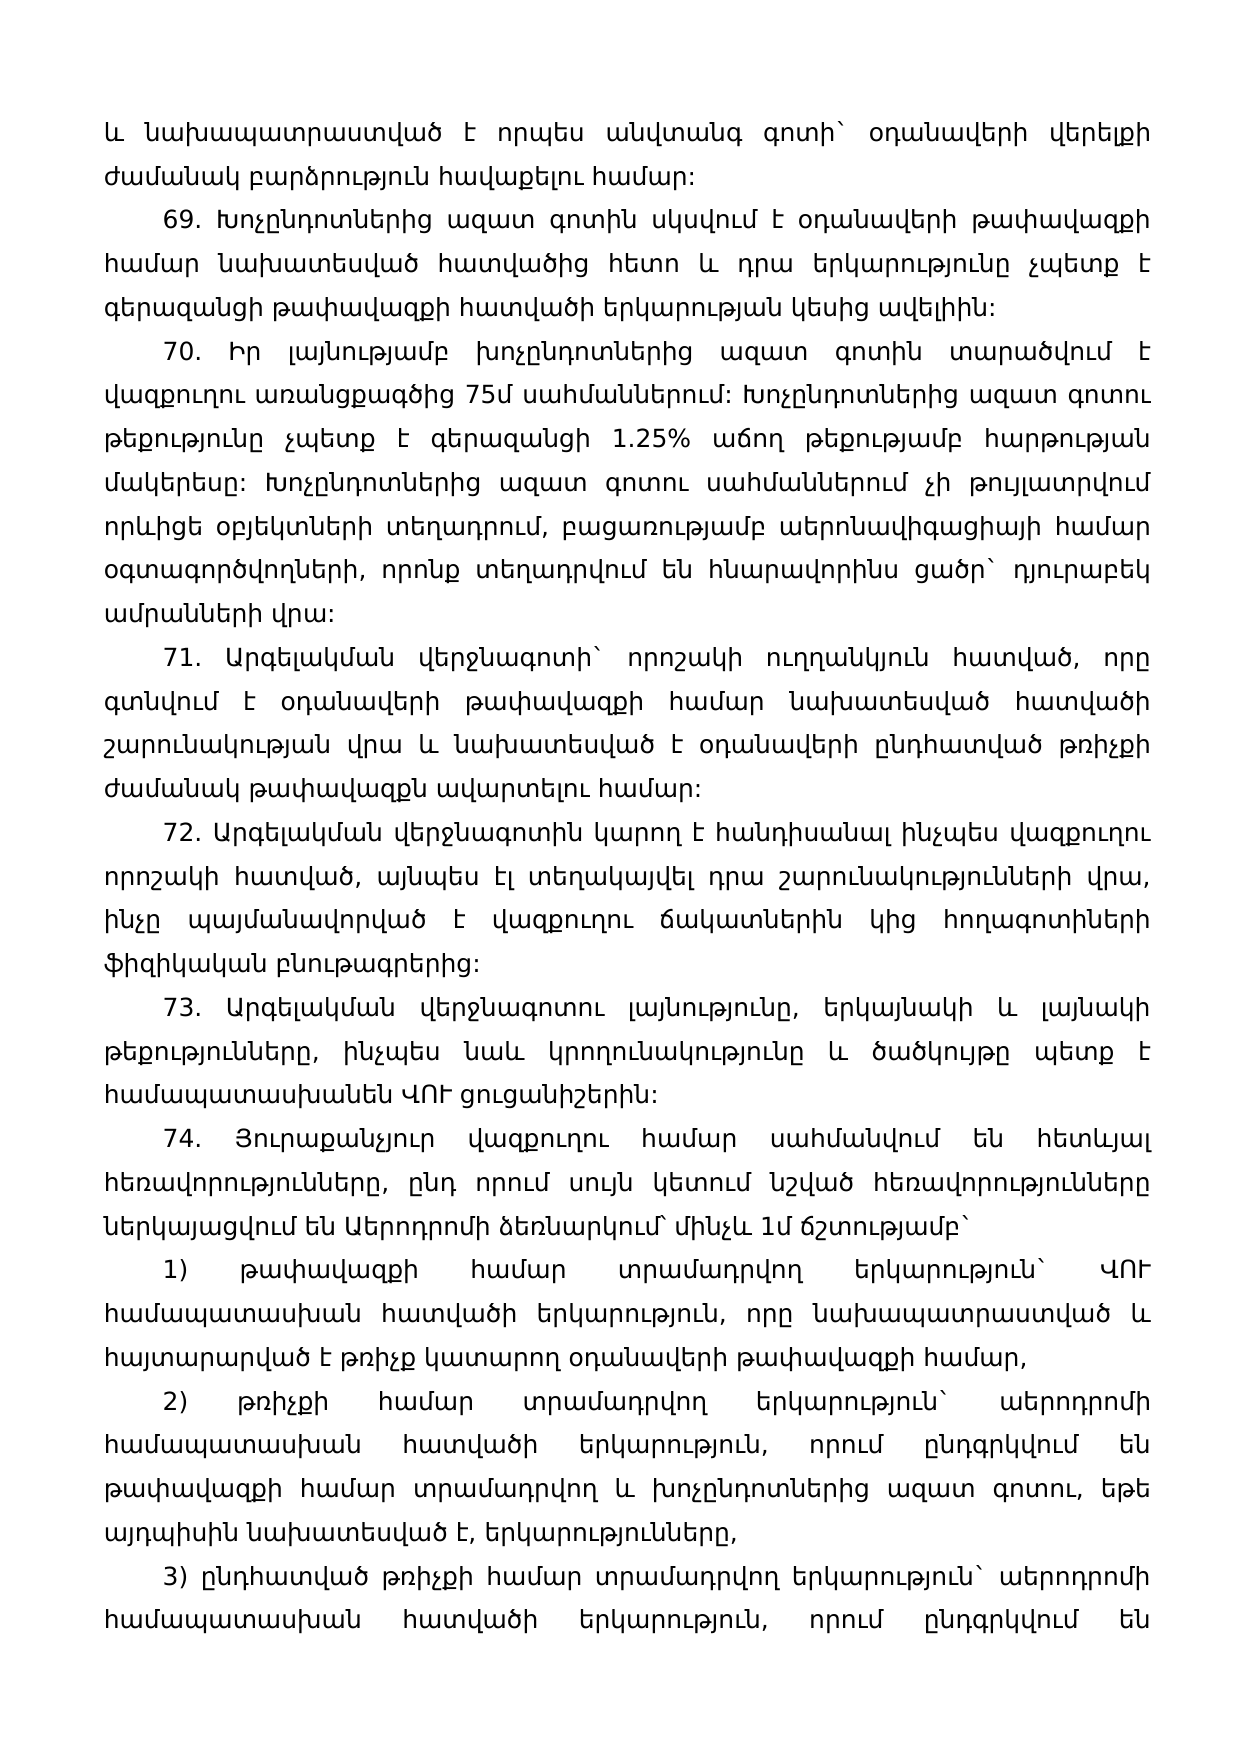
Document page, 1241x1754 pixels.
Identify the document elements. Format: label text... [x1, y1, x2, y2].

text 74. Յուրաքանչյուր վազքուղու համար սահմանվում են հետևյալ հեռավորությունները, ընդ որում սույն կետում նշված հեռավորությունները ներկայացվում են Աերոդրոմի ձեռնարկում՝ մինչև 1մ ճշտությամբ` [103, 1124, 1152, 1241]
text 69. Խոչընդոտներից ազատ գոտին սկսվում է օդանավերի թափավազքի համար նախատեսված հատվածից հետո և դրա երկարությունը չպետք է գերազանցի թափավազքի հատվածի երկարության կեսից ավելիին: [103, 206, 1152, 322]
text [103, 1562, 1152, 1635]
text 70. Իր լայնությամբ խոչընդոտներից ազատ գոտին տարածվում է վազքուղու առանցքագծից 75մ սահմաններում: Խոչընդոտներից ազատ գոտու թեքությունը չպետք է գերազանցի 1.25% աճող թեքությամբ հարթության մակերեսը: Խոչընդոտներից ազատ գոտու սահմաններում չի թույլատրվում որևիցե օբյեկտների տեղադրում, բացառությամբ աերոնավիգացիայի համար օգտագործվողների, որոնք տեղադրվում են հնարավորինս ցածր` դյուրաբեկ ամրանների վրա: [103, 337, 1152, 628]
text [103, 118, 1152, 191]
text 1) թափավազքի համար տրամադրվող երկարություն` ՎՈՒ համապատասխան հատվածի երկարություն, որը նախապատրաստված և հայտարարված է թռիչք կատարող օդանավերի թափավազքի համար, [103, 1256, 1152, 1372]
text 71. Արգելակման վերջնագոտի` որոշակի ուղղանկյուն հատված, որը գտնվում է օդանավերի թափավազքի համար նախատեսված հատվածի շարունակության վրա և նախատեսված է օդանավերի ընդհատված թռիչքի ժամանակ թափավազքն ավարտելու համար: [103, 643, 1152, 803]
text 72. Արգելակման վերջնագոտին կարող է հանդիսանալ ինչպես վազքուղու որոշակի հատված, այնպես էլ տեղակայվել դրա շարունակությունների վրա, ինչը պայմանավորված է վազքուղու ճակատներին կից հողագոտիների ֆիզիկական բնութագրերից: [103, 818, 1152, 978]
text 73. Արգելակման վերջնագոտու լայնությունը, երկայնակի և լայնակի թեքությունները, ինչպես նաև կրողունակությունը և ծածկույթը պետք է համապատասխանեն ՎՈՒ ցուցանիշերին: [103, 993, 1152, 1110]
text 2) թռիչքի համար տրամադրվող երկարություն` աերոդրոմի համապատասխան հատվածի երկարություն, որում ընդգրկվում են թափավազքի համար տրամադրվող և խոչընդոտներից ազատ գոտու, եթե այդպիսին նախատեսված է, երկարությունները, [103, 1387, 1152, 1547]
